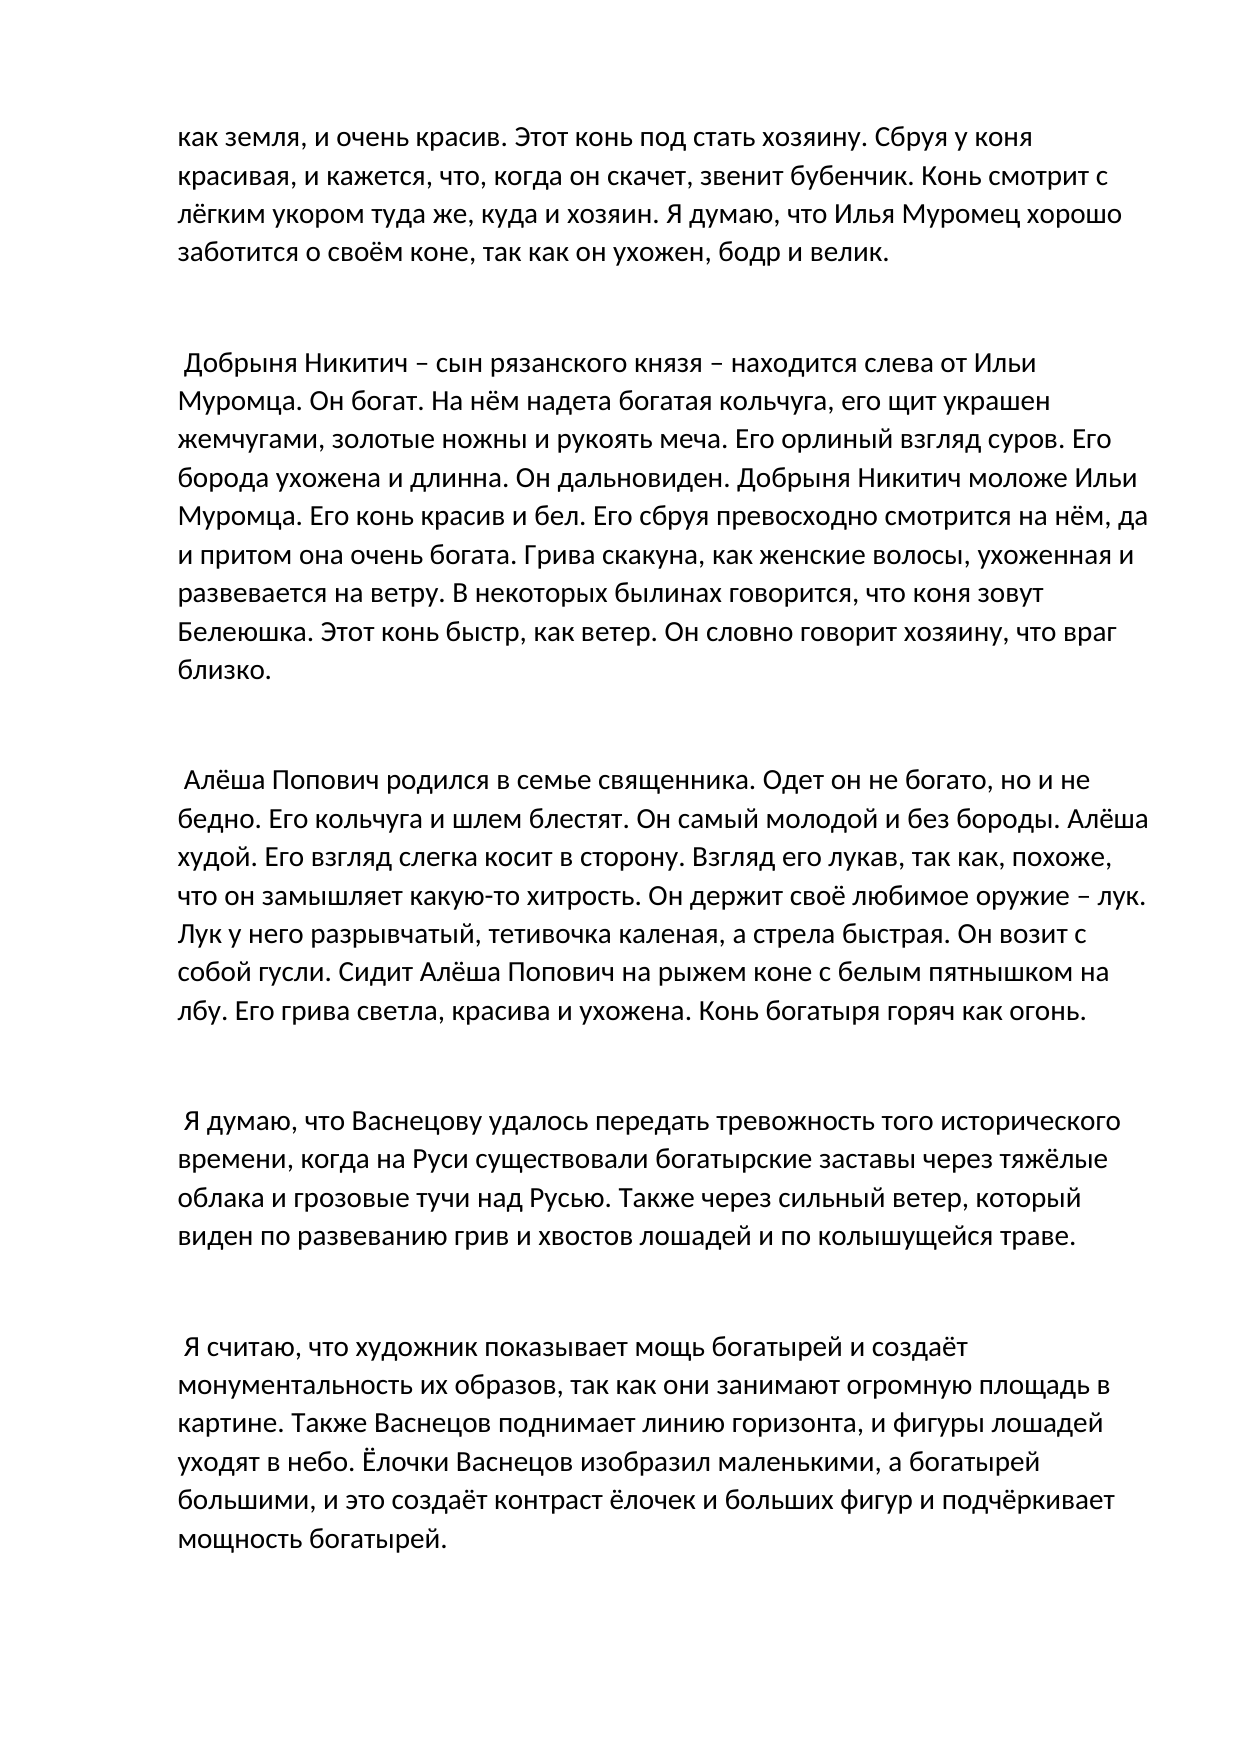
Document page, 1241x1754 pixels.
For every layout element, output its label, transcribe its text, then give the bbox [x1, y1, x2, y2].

text Добрыня Никитич – сын рязанского князя – находится слева от Ильи Муромца. Он богат. На нём надета богатая кольчуга, его щит украшен жемчугами, золотые ножны и рукоять меча. Его орлиный взгляд суров. Его борода ухожена и длинна. Он дальновиден. Добрыня Никитич моложе Ильи Муромца. Его конь красив и бел. Его сбруя превосходно смотрится на нём, да и притом она очень богата. Грива скакуна, как женские волосы, ухоженная и развевается на ветру. В некоторых былинах говорится, что коня зовут Белеюшка. Этот конь быстр, как ветер. Он словно говорит хозяину, что враг близко. [177, 344, 1152, 687]
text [177, 118, 1152, 269]
text Я считаю, что художник показывает мощь богатырей и создаёт монументальность их образов, так как они занимают огромную площадь в картине. Также Васнецов поднимает линию горизонта, и фигуры лошадей уходят в небо. Ёлочки Васнецов изобразил маленькими, а богатырей большими, и это создаёт контраст ёлочек и больших фигур и подчёркивает мощность богатырей. [177, 1328, 1152, 1556]
text Я думаю, что Васнецову удалось передать тревожность того исторического времени, когда на Руси существовали богатырские заставы через тяжёлые облака и грозовые тучи над Русью. Также через сильный ветер, который виден по развеванию грив и хвостов лошадей и по колышущейся траве. [177, 1102, 1152, 1253]
text Алёша Попович родился в семье священника. Одет он не богато, но и не бедно. Его кольчуга и шлем блестят. Он самый молодой и без бороды. Алёша худой. Его взгляд слегка косит в сторону. Взгляд его лукав, так как, похоже, что он замышляет какую-то хитрость. Он держит своё любимое оружие – лук. Лук у него разрывчатый, тетивочка каленая, а стрела быстрая. Он возит с собой гусли. Сидит Алёша Попович на рыжем коне с белым пятнышком на лбу. Его грива светла, красива и ухожена. Конь богатыря горяч как огонь. [177, 761, 1152, 1028]
